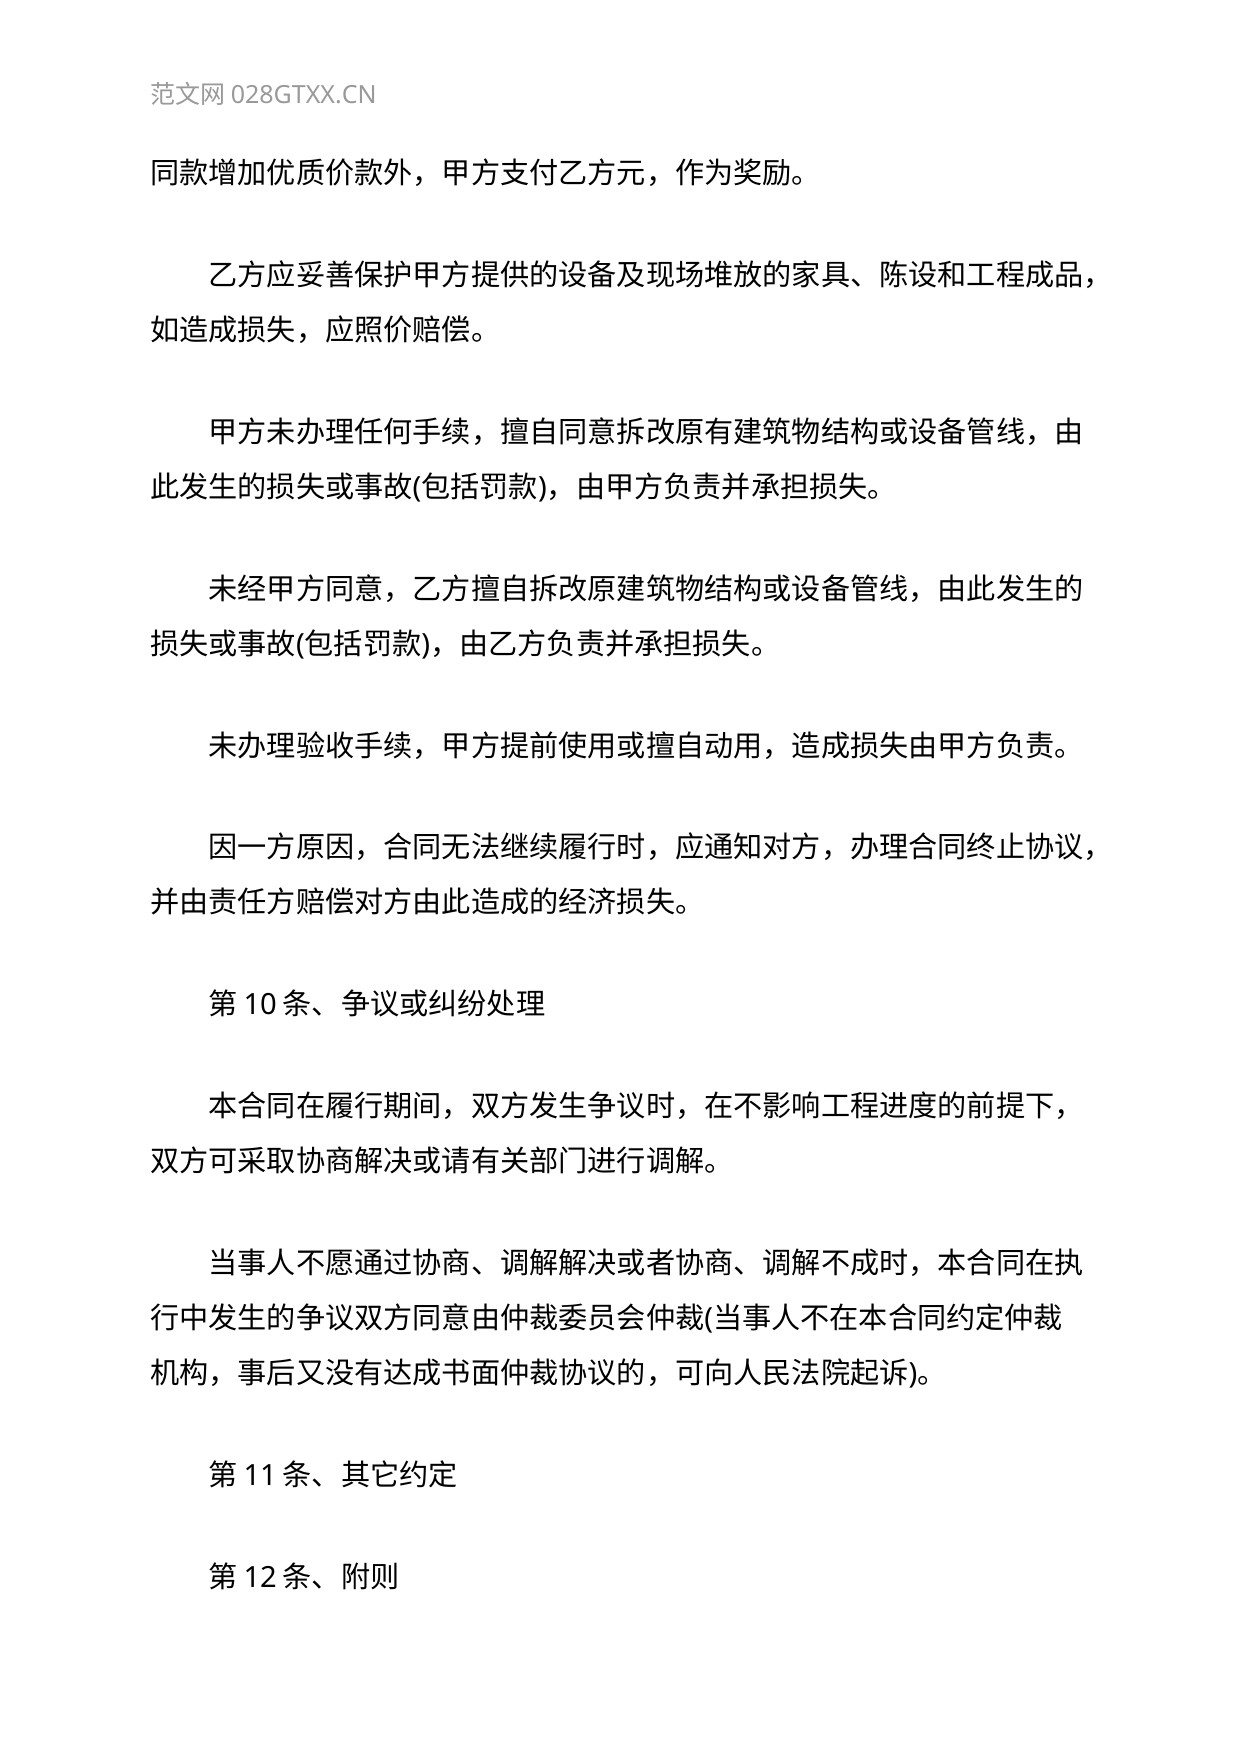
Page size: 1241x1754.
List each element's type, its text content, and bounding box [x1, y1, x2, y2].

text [150, 150, 1090, 192]
text 甲方未办理任何手续，擅自同意拆改原有建筑物结构或设备管线，由此发生的损失或事故(包括罚款)，由甲方负责并承担损失。 [150, 408, 1090, 506]
text 未经甲方同意，乙方擅自拆改原建筑物结构或设备管线，由此发生的损失或事故(包括罚款)，由乙方负责并承担损失。 [150, 565, 1090, 663]
text 未办理验收手续，甲方提前使用或擅自动用，造成损失由甲方负责。 [150, 722, 1090, 764]
text 第11条、其它约定 [150, 1451, 1090, 1493]
text 第10条、争议或纠纷处理 [150, 981, 1090, 1023]
text 第12条、附则 [150, 1553, 1090, 1596]
text 当事人不愿通过协商、调解解决或者协商、调解不成时，本合同在执行中发生的争议双方同意由仲裁委员会仲裁(当事人不在本合同约定仲裁机构，事后又没有达成书面仲裁协议的，可向人民法院起诉)。 [150, 1239, 1090, 1392]
text 因一方原因，合同无法继续履行时，应通知对方，办理合同终止协议，并由责任方赔偿对方由此造成的经济损失。 [150, 824, 1090, 921]
text 乙方应妥善保护甲方提供的设备及现场堆放的家具、陈设和工程成品，如造成损失，应照价赔偿。 [150, 252, 1090, 349]
text 本合同在履行期间，双方发生争议时，在不影响工程进度的前提下，双方可采取协商解决或请有关部门进行调解。 [150, 1083, 1090, 1180]
